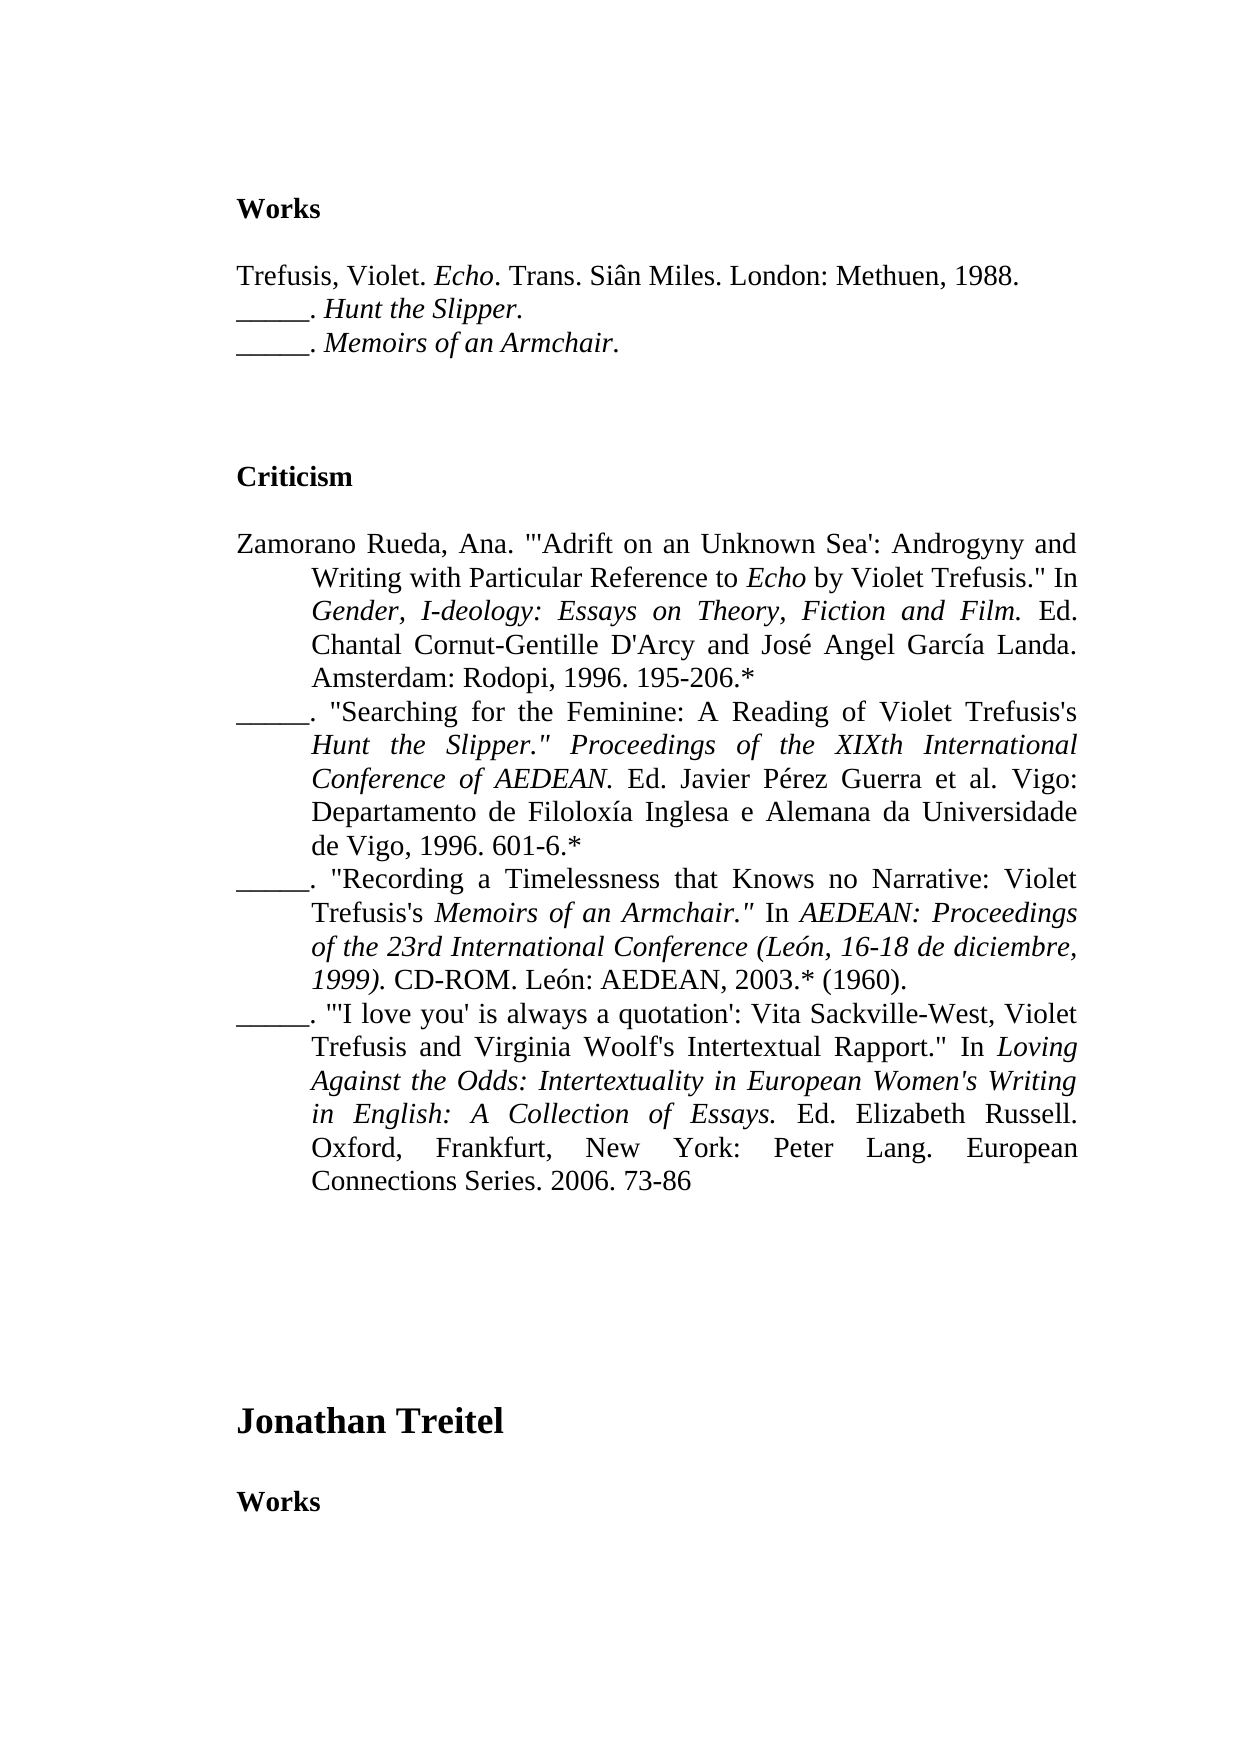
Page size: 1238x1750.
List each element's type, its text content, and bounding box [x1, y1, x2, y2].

text Zamorano Rueda, Ana. "'Adrift on an Unknown Sea': Androgyny and Writing with Particular Reference to Echo by Violet Trefusis." In Gender, I-deology: Essays on Theory, Fiction and Film. Ed. Chantal Cornut-Gentille D'Arcy and José Angel García Landa. Amsterdam: Rodopi, 1996. 195-206.* [236, 526, 1078, 694]
text _____. "'I love you' is always a quotation': Vita Sackville-West, Violet Trefusis and Virginia Woolf's Intertextual Rapport." In Loving Against the Odds: Intertextuality in European Women's Writing in English: A Collection of Essays. Ed. Elizabeth Russell. Oxford, Frankfurt, New York: Peter Lang. European Connections Series. 2006. 73-86 [236, 996, 1078, 1197]
text _____. Memoirs of an Armchair. [236, 325, 1078, 358]
text _____. "Searching for the Feminine: A Reading of Violet Trefusis's Hunt the Slipper." Proceedings of the XIXth International Conference of AEDEAN. Ed. Javier Pérez Guerra et al. Vigo: Departamento de Filoloxía Inglesa e Alemana da Universidade de Vigo, 1996. 601-6.* [236, 694, 1078, 862]
text _____. Hunt the Slipper. [236, 291, 1078, 325]
text Works [236, 1484, 1078, 1518]
text _____. "Recording a Timelessness that Knows no Narrative: Violet Trefusis's Memoirs of an Armchair." In AEDEAN: Proceedings of the 23rd International Conference (León, 16-18 de diciembre, 1999). CD-ROM. León: AEDEAN, 2003.* (1960). [236, 862, 1078, 996]
text Works [236, 191, 1078, 224]
text Jonathan Treitel [236, 1398, 1078, 1441]
text Criticism [236, 459, 1078, 493]
text Trefusis, Violet. Echo. Trans. Siân Miles. London: Methuen, 1988. [236, 258, 1078, 291]
